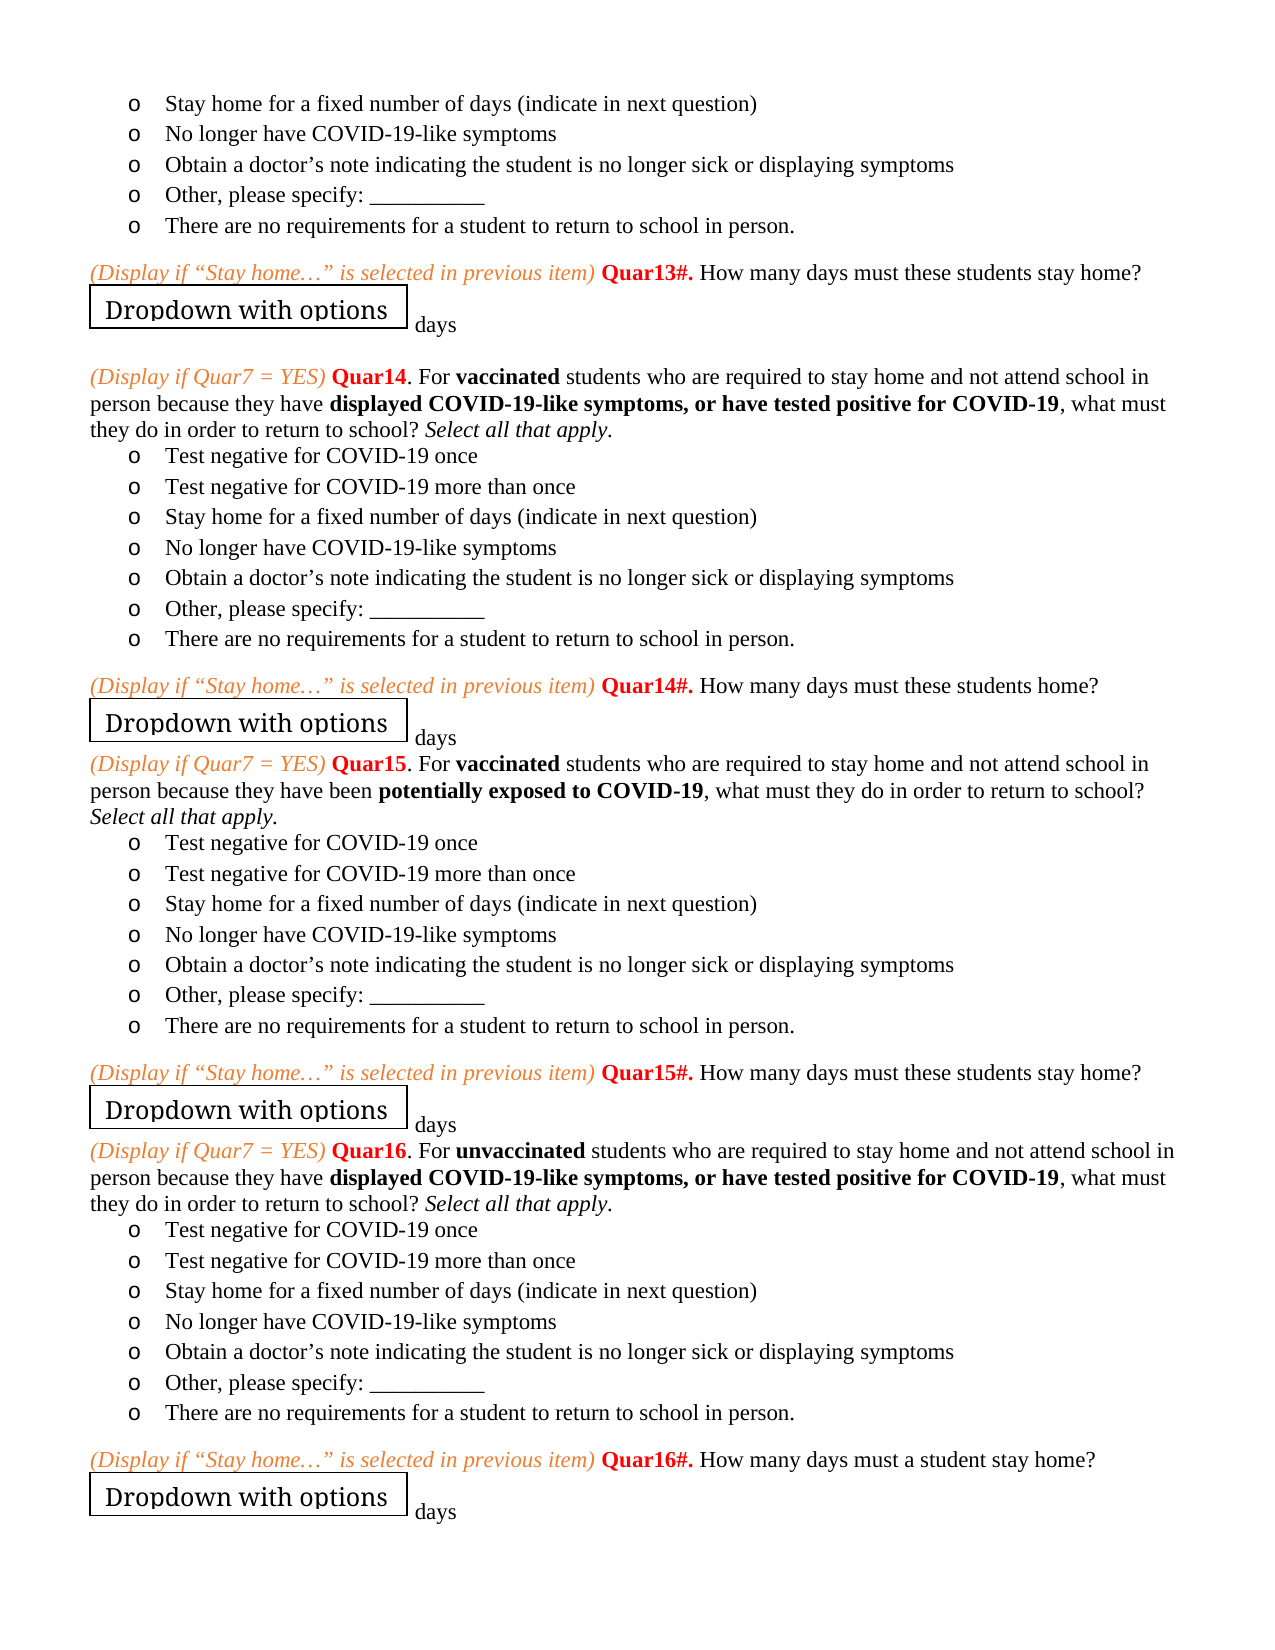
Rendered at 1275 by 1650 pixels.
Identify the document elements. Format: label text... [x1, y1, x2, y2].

text days [90, 1472, 1185, 1524]
list Test negative for COVID-19 more than once [127, 1247, 1185, 1275]
text (Display if Quar7 = YES) Quar14. For vaccinated students who are required to stay home and not attend school in person because they have displayed COVID-19-like symptoms, or have tested positive for COVID-19, what must they do in order to return to school? Select all that apply. [90, 363, 1185, 442]
list No longer have COVID-19-like symptoms [127, 534, 1185, 562]
list No longer have COVID-19-like symptoms [127, 1308, 1185, 1336]
list Other, please specify: __________ [127, 982, 1185, 1010]
list Obtain a doctor’s note indicating the student is no longer sick or displaying symptoms [127, 951, 1185, 979]
list Stay home for a fixed number of days (indicate in next question) [127, 90, 1185, 118]
list Other, please specify: __________ [127, 181, 1185, 209]
list Test negative for COVID-19 more than once [127, 473, 1185, 501]
list There are no requirements for a student to return to school in person. [127, 212, 1185, 240]
list Stay home for a fixed number of days (indicate in next question) [127, 1277, 1185, 1306]
list There are no requirements for a student to return to school in person. [127, 1399, 1185, 1427]
text (Display if “Stay home…” is selected in previous item) Quar13#. How many days must these students stay home? [90, 259, 1185, 285]
list Test negative for COVID-19 once [127, 1216, 1185, 1245]
text days [90, 1085, 1185, 1137]
list Stay home for a fixed number of days (indicate in next question) [127, 503, 1185, 532]
text days [90, 698, 1185, 750]
list Other, please specify: __________ [127, 1368, 1185, 1397]
list Test negative for COVID-19 once [127, 829, 1185, 858]
text (Display if “Stay home…” is selected in previous item) Quar16#. How many days must a student stay home? [90, 1446, 1185, 1472]
text (Display if “Stay home…” is selected in previous item) Quar14#. How many days must these students home? [90, 672, 1185, 698]
list No longer have COVID-19-like symptoms [127, 120, 1185, 149]
list Obtain a doctor’s note indicating the student is no longer sick or displaying symptoms [127, 1338, 1185, 1366]
text (Display if Quar7 = YES) Quar15. For vaccinated students who are required to stay home and not attend school in person because they have been potentially exposed to COVID-19, what must they do in order to return to school? Select all that apply. [90, 750, 1185, 829]
list There are no requirements for a student to return to school in person. [127, 1012, 1185, 1040]
text (Display if “Stay home…” is selected in previous item) Quar15#. How many days must these students stay home? [90, 1059, 1185, 1085]
list There are no requirements for a student to return to school in person. [127, 625, 1185, 653]
list Obtain a doctor’s note indicating the student is no longer sick or displaying symptoms [127, 151, 1185, 179]
list Stay home for a fixed number of days (indicate in next question) [127, 890, 1185, 918]
list No longer have COVID-19-like symptoms [127, 921, 1185, 949]
list Other, please specify: __________ [127, 594, 1185, 623]
text days [90, 285, 1185, 337]
text (Display if Quar7 = YES) Quar16. For unvaccinated students who are required to stay home and not attend school in person because they have displayed COVID-19-like symptoms, or have tested positive for COVID-19, what must they do in order to return to school? Select all that apply. [90, 1137, 1185, 1216]
list Obtain a doctor’s note indicating the student is no longer sick or displaying symptoms [127, 564, 1185, 592]
list Test negative for COVID-19 once [127, 442, 1185, 471]
list Test negative for COVID-19 more than once [127, 860, 1185, 888]
